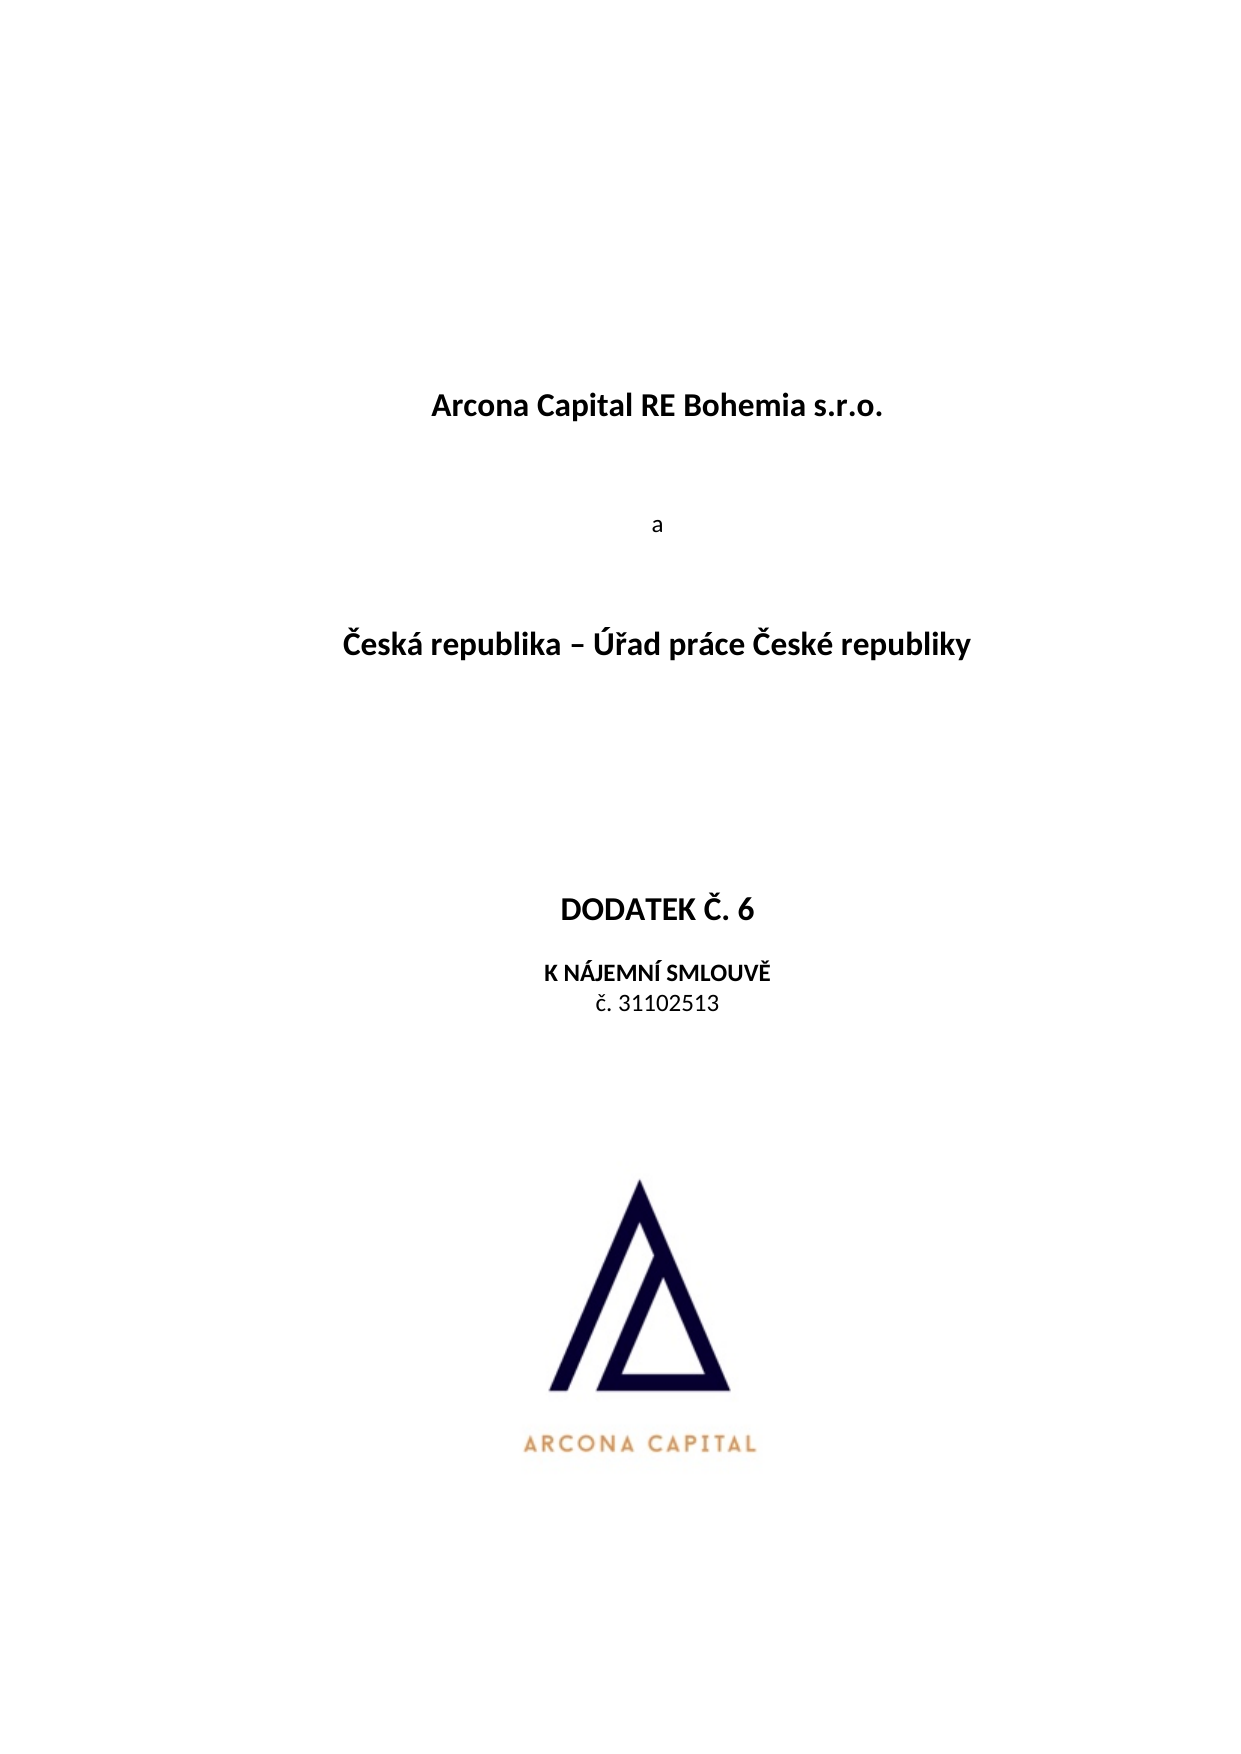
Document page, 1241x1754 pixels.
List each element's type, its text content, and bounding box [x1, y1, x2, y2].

title Česká republika – Úřad práce České republiky [162, 623, 1152, 664]
title Arcona Capital RE Bohemia s.r.o. [162, 384, 1152, 424]
picture [475, 1128, 918, 1493]
title DODATEK Č. 6 [162, 888, 1152, 929]
title a [162, 508, 1152, 539]
title č. 31102513 [162, 987, 1152, 1018]
title k Nájemní smlouvĚ [162, 929, 1152, 987]
